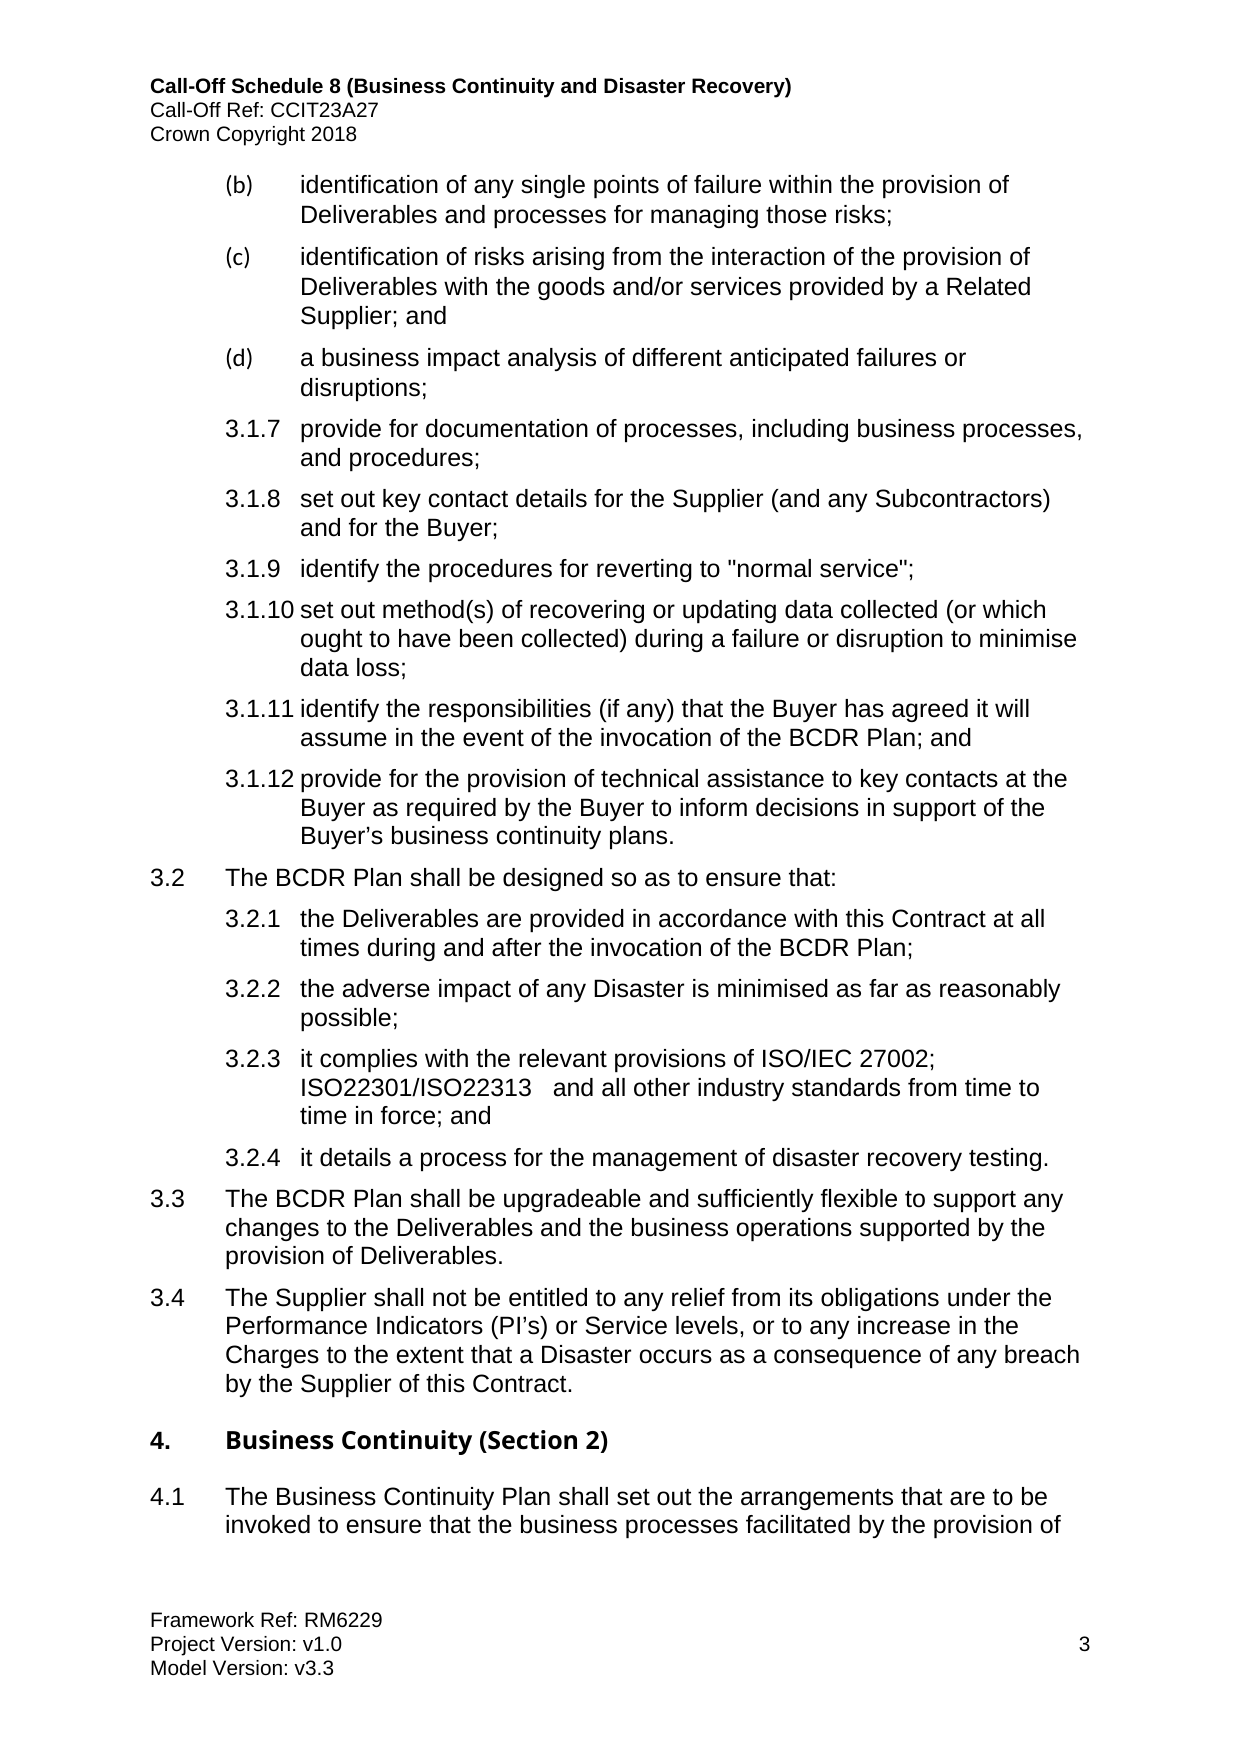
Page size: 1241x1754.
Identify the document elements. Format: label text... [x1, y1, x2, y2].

list it complies with the relevant provisions of ISO/IEC 27002; ISO22301/ISO22313 and all other industry standards from time to time in force; and [225, 1044, 1090, 1130]
list a business impact analysis of different anticipated failures or disruptions; [225, 342, 1090, 401]
list provide for the provision of technical assistance to key contacts at the Buyer as required by the Buyer to inform decisions in support of the Buyer’s business continuity plans. [225, 764, 1090, 850]
list set out method(s) of recovering or updating data collected (or which ought to have been collected) during a failure or disruption to minimise data loss; [225, 595, 1090, 681]
list The BCDR Plan shall be upgradeable and sufficiently flexible to support any changes to the Deliverables and the business operations supported by the provision of Deliverables. [150, 1184, 1090, 1270]
list set out key contact details for the Supplier (and any Subcontractors) and for the Buyer; [225, 484, 1090, 541]
list Business Continuity (Section 2) [150, 1422, 1090, 1457]
list The Supplier shall not be entitled to any relief from its obligations under the Performance Indicators (PI’s) or Service levels, or to any increase in the Charges to the extent that a Disaster occurs as a consequence of any breach by the Supplier of this Contract. [150, 1282, 1090, 1397]
list the adverse impact of any Disaster is minimised as far as reasonably possible; [225, 974, 1090, 1031]
list identify the responsibilities (if any) that the Buyer has agreed it will assume in the event of the invocation of the BCDR Plan; and [225, 694, 1090, 751]
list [150, 1482, 1090, 1539]
list it details a process for the management of disaster recovery testing. [225, 1142, 1090, 1171]
list provide for documentation of processes, including business processes, and procedures; [225, 414, 1090, 471]
list The BCDR Plan shall be designed so as to ensure that: [150, 862, 1090, 891]
list identification of any single points of failure within the provision of Deliverables and processes for managing those risks; [225, 170, 1090, 229]
list identify the procedures for reverting to "normal service"; [225, 554, 1090, 582]
list identification of risks arising from the interaction of the provision of Deliverables with the goods and/or services provided by a Related Supplier; and [225, 241, 1090, 329]
list the Deliverables are provided in accordance with this Contract at all times during and after the invocation of the BCDR Plan; [225, 904, 1090, 961]
